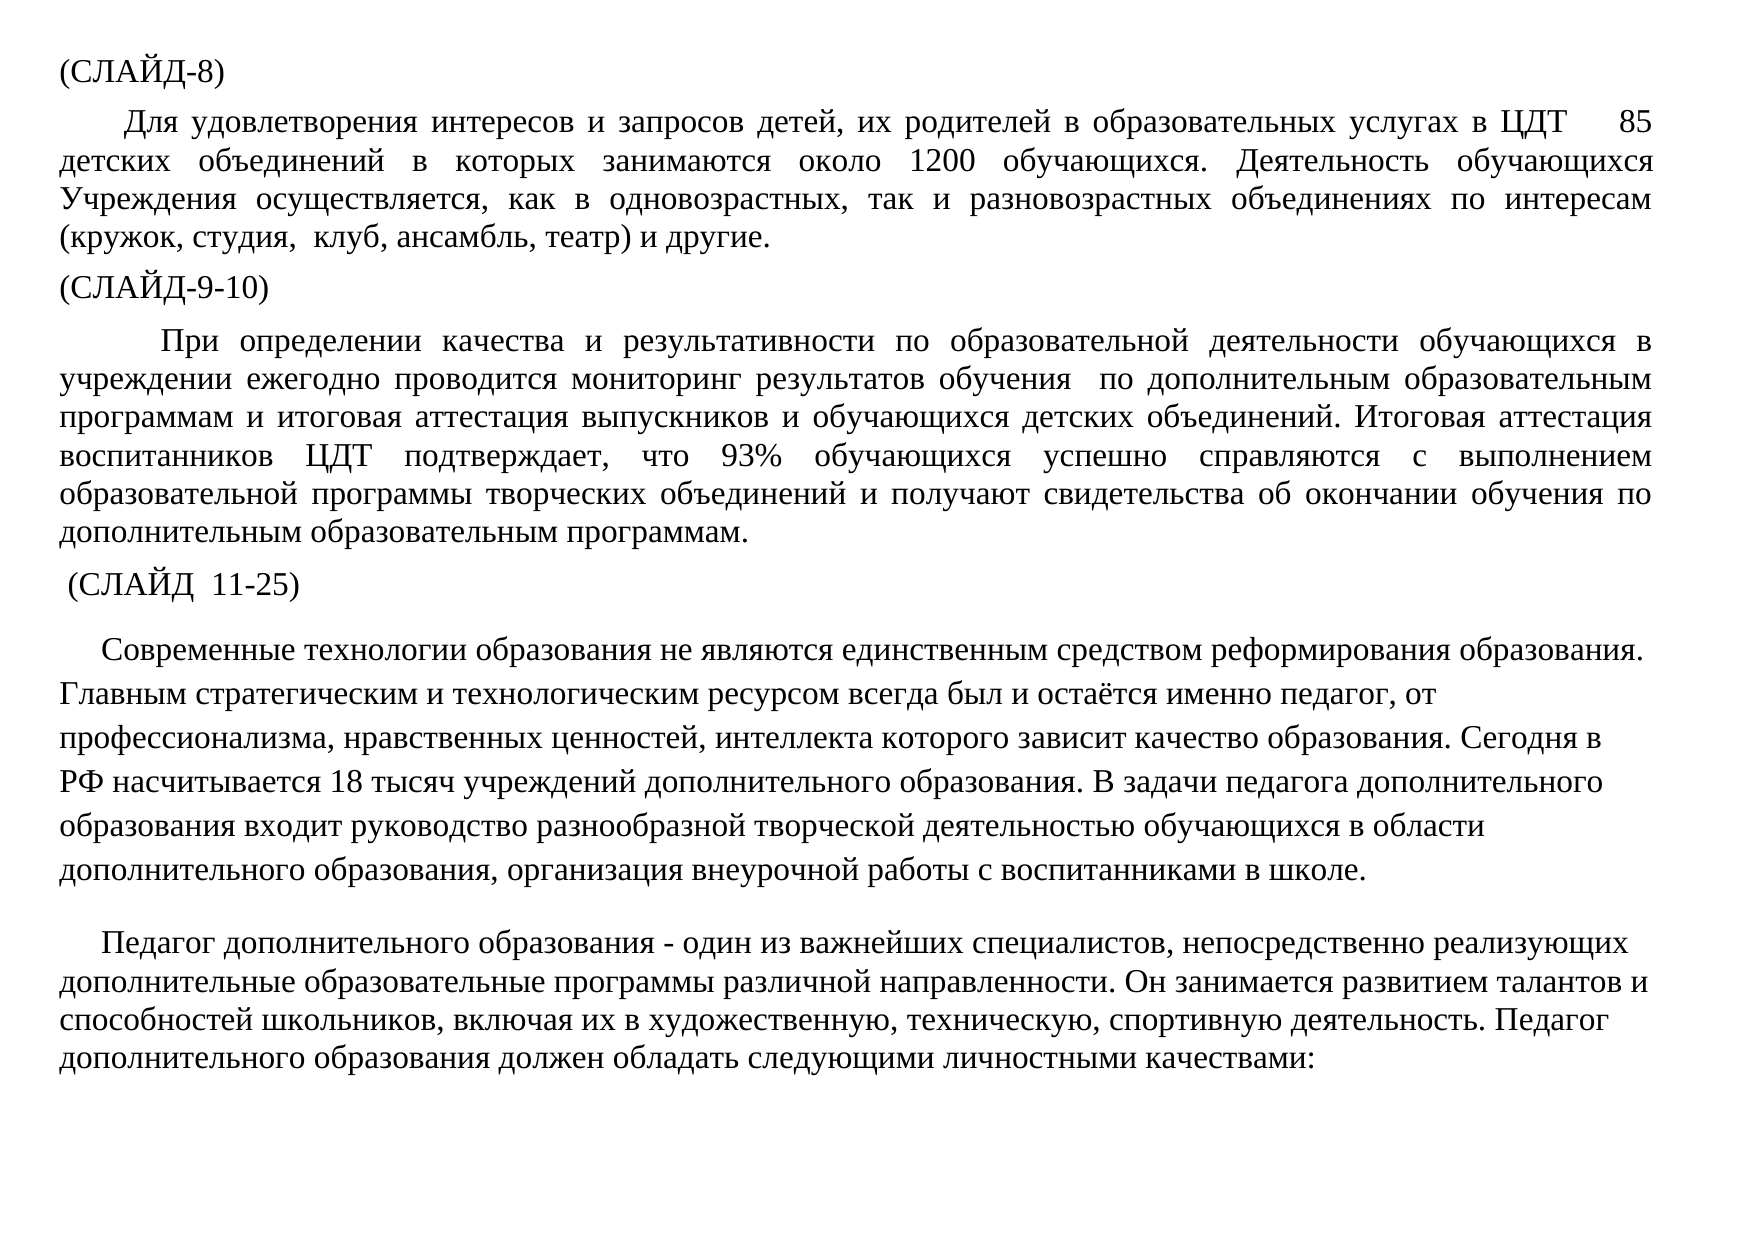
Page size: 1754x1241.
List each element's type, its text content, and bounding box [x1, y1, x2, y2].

text Для удовлетворения интересов и запросов детей, их родителей в образовательных услугах в ЦДТ 85 детских объединений в которых занимаются около 1200 обучающихся. Деятельность обучающихся Учреждения осуществляется, как в одновозрастных, так и разновозрастных объединениях по интересам (кружок, студия, клуб, ансамбль, театр) и другие. [59, 102, 1654, 255]
text При определении качества и результативности по образовательной деятельности обучающихся в учреждении ежегодно проводится мониторинг результатов обучения по дополнительным образовательным программам и итоговая аттестация выпускников и обучающихся детских объединений. Итоговая аттестация воспитанников ЦДТ подтверждает, что 93% обучающихся успешно справляются с выполнением образовательной программы творческих объединений и получают свидетельства об окончании обучения по дополнительным образовательным программам. [59, 320, 1654, 550]
text (СЛАЙД-8) [59, 51, 1654, 89]
text Педагог дополнительного образования - один из важнейших специалистов, непосредственно реализующих дополнительные образовательные программы различной направленности. Он занимается развитием талантов и способностей школьников, включая их в художественную, техническую, спортивную деятельность. Педагог дополнительного образования должен обладать следующими личностными качествами: [59, 923, 1654, 1076]
text Современные технологии образования не являются единственным средством реформирования образования. Главным стратегическим и технологическим ресурсом всегда был и остаётся именно педагог, от профессионализма, нравственных ценностей, интеллекта которого зависит качество образования. Сегодня в РФ насчитывается 18 тысяч учреждений дополнительного образования. В задачи педагога дополнительного образования входит руководство разнообразной творческой деятельностью обучающихся в области дополнительного образования, организация внеурочной работы с воспитанниками в школе. [59, 629, 1654, 888]
text (СЛАЙД-9-10) [59, 267, 1654, 306]
text (СЛАЙД 11-25) [59, 564, 1654, 602]
